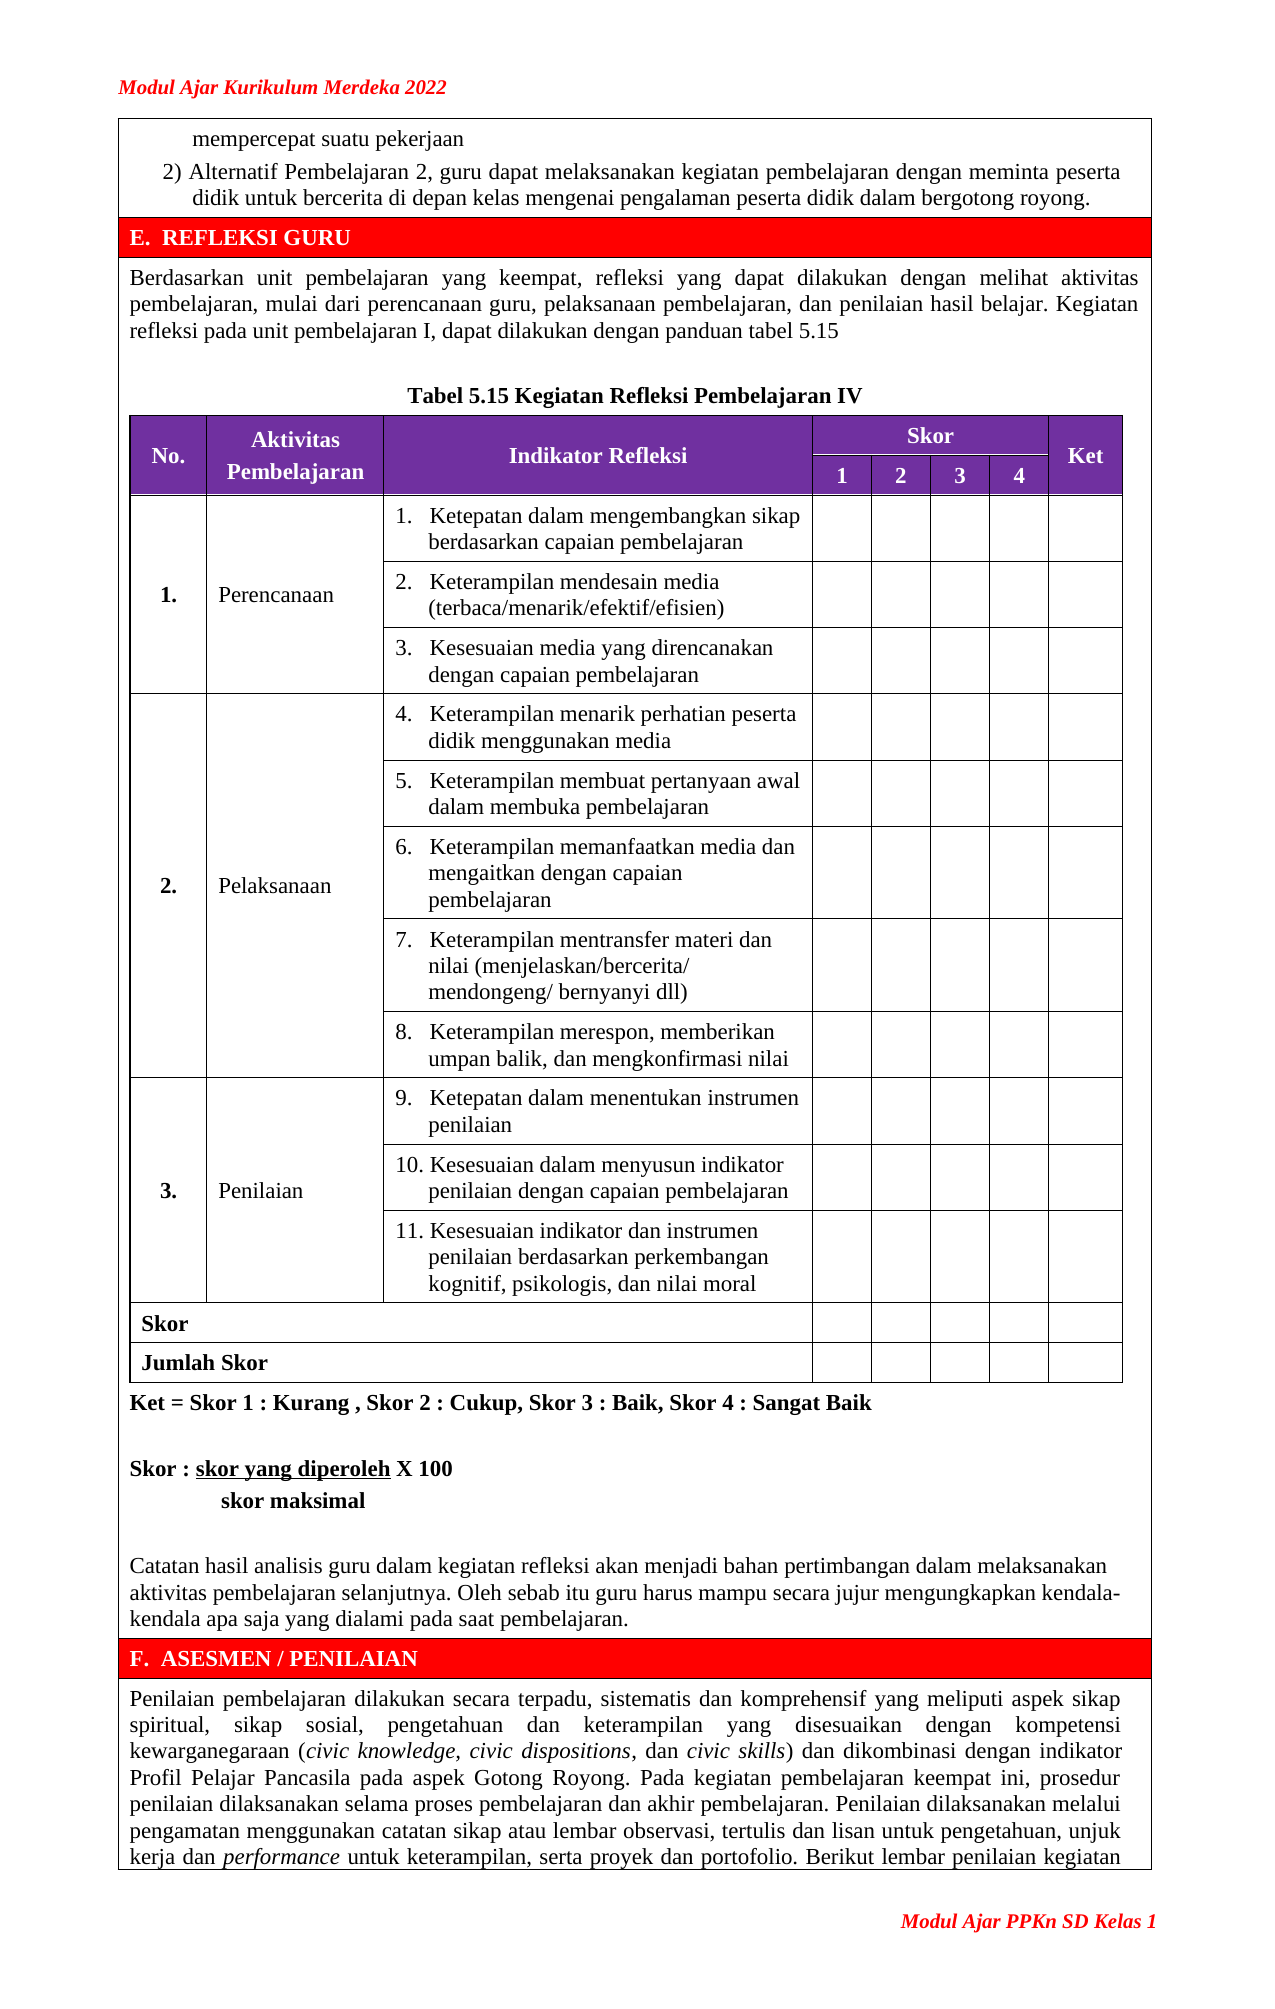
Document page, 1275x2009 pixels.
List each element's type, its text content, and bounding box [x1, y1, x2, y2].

table_cell F. ASESMEN / PENILAIAN [119, 1639, 1151, 1678]
table_cell E. REFLEKSI GURU [119, 218, 1151, 257]
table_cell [119, 119, 1151, 217]
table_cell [119, 1679, 1151, 1869]
table_cell Berdasarkan unit pembelajaran yang keempat, refleksi yang dapat dilakukan dengan melihat aktivitas pembelajaran, mulai dari perencanaan guru, pelaksanaan pembelajaran, dan penilaian hasil belajar. Kegiatan refleksi pada unit pembelajaran I, dapat dilakukan dengan panduan tabel 5.15 Tabel 5.15 Kegiatan Refleksi Pembelajaran IV Ket = Skor 1 : Kurang , Skor 2 : Cukup, Skor 3 : Baik, Skor 4 : Sangat Baik Skor : skor yang diperoleh X 100 skor maksimal Catatan hasil analisis guru dalam kegiatan refleksi akan menjadi bahan pertimbangan dalam melaksanakan aktivitas pembelajaran selanjutnya. Oleh sebab itu guru harus mampu secara jujur mengungkapkan kendala-kendala apa saja yang dialami pada saat pembelajaran. [119, 258, 1151, 1638]
